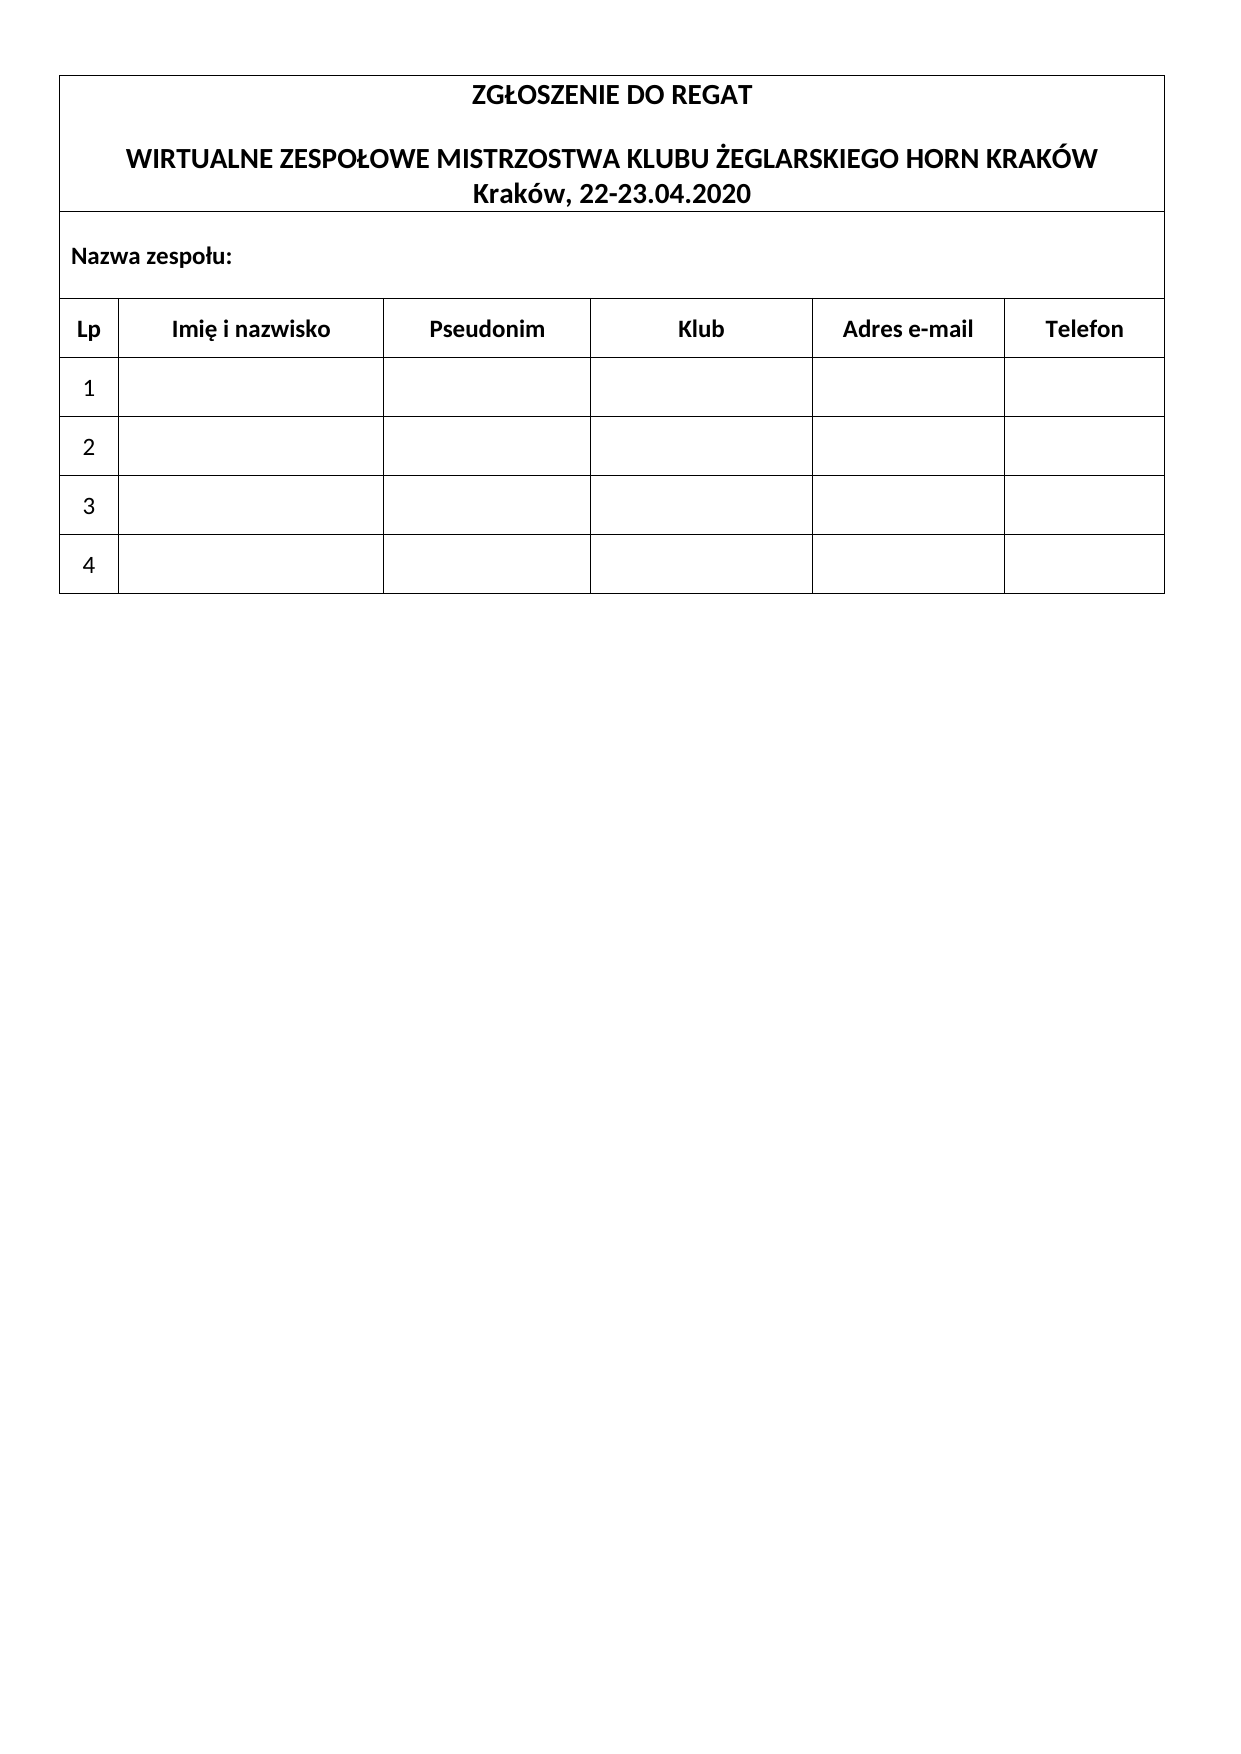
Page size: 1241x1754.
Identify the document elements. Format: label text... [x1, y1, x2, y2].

table_cell Imię i nazwisko [119, 299, 383, 357]
table_cell 3 [60, 476, 118, 534]
table_cell 1 [60, 358, 118, 416]
table_cell [813, 417, 1004, 475]
table_cell Adres e-mail [813, 299, 1004, 357]
table_cell [591, 476, 812, 534]
table_cell Telefon [1005, 299, 1164, 357]
table_cell [1005, 535, 1164, 593]
table_cell 4 [60, 535, 118, 593]
table_header ZGŁOSZENIE DO REGAT WIRTUALNE ZESPOŁOWE MISTRZOSTWA KLUBU ŻEGLARSKIEGO HORN KRAKÓW Kraków, 22-23.04.2020 [60, 76, 1164, 211]
table_cell 2 [60, 417, 118, 475]
table_cell Lp [60, 299, 118, 357]
table_cell [813, 476, 1004, 534]
table_cell Pseudonim [384, 299, 590, 357]
table_cell [813, 535, 1004, 593]
table_cell Klub [591, 299, 812, 357]
table_cell [591, 358, 812, 416]
table_cell [1005, 476, 1164, 534]
table_cell [119, 417, 383, 475]
table_cell [384, 358, 590, 416]
table_cell [384, 535, 590, 593]
table_cell [1005, 417, 1164, 475]
table_cell [591, 535, 812, 593]
table_cell [119, 476, 383, 534]
table_cell [119, 358, 383, 416]
table_cell [119, 535, 383, 593]
table_cell [384, 476, 590, 534]
table_cell [384, 417, 590, 475]
table_cell [591, 417, 812, 475]
table_cell [813, 358, 1004, 416]
table_cell Nazwa zespołu: [60, 212, 1164, 298]
table_cell [1005, 358, 1164, 416]
